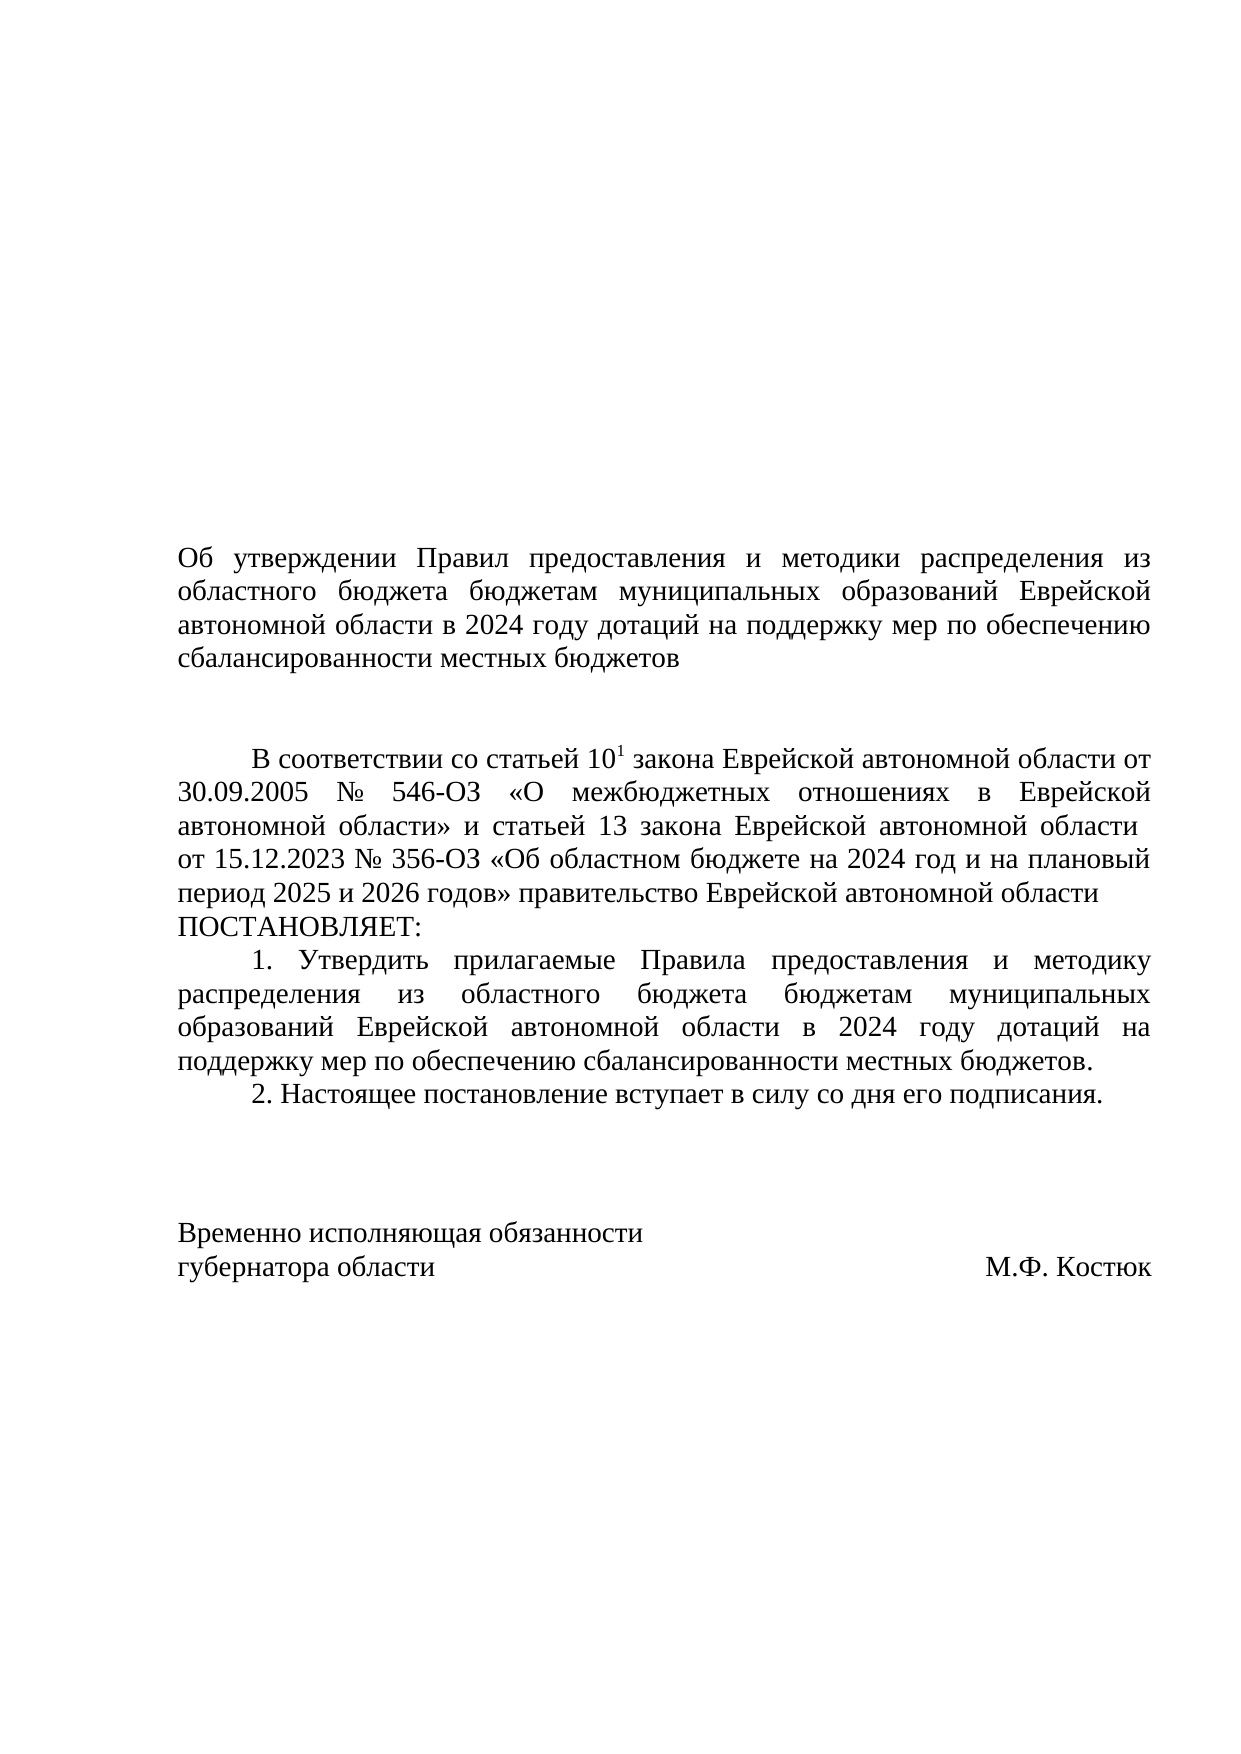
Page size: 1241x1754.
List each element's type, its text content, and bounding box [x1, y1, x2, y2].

text 2. Настоящее постановление вступает в силу со дня его подписания. [177, 1076, 1152, 1110]
text Об утверждении Правил предоставления и методики распределения из областного бюджета бюджетам муниципальных образований Еврейской автономной области в 2024 году дотаций на поддержку мер по обеспечению сбалансированности местных бюджетов [177, 540, 1152, 674]
text Временно исполняющая обязанности [177, 1216, 1152, 1249]
text 1. Утвердить прилагаемые Правила предоставления и методику распределения из областного бюджета бюджетам муниципальных образований Еврейской автономной области в 2024 году дотаций на поддержку мер по обеспечению сбалансированности местных бюджетов. [177, 942, 1152, 1076]
text губернатора области М.Ф. Костюк [177, 1249, 1152, 1283]
text В соответствии со статьей 101 закона Еврейской автономной области от 30.09.2005 № 546-ОЗ «О межбюджетных отношениях в Еврейской автономной области» и статьей 13 закона Еврейской автономной области от 15.12.2023 № 356-ОЗ «Об областном бюджете на 2024 год и на плановый период 2025 и 2026 годов» правительство Еврейской автономной области [177, 741, 1152, 909]
text ПОСТАНОВЛЯЕТ: [177, 909, 709, 942]
